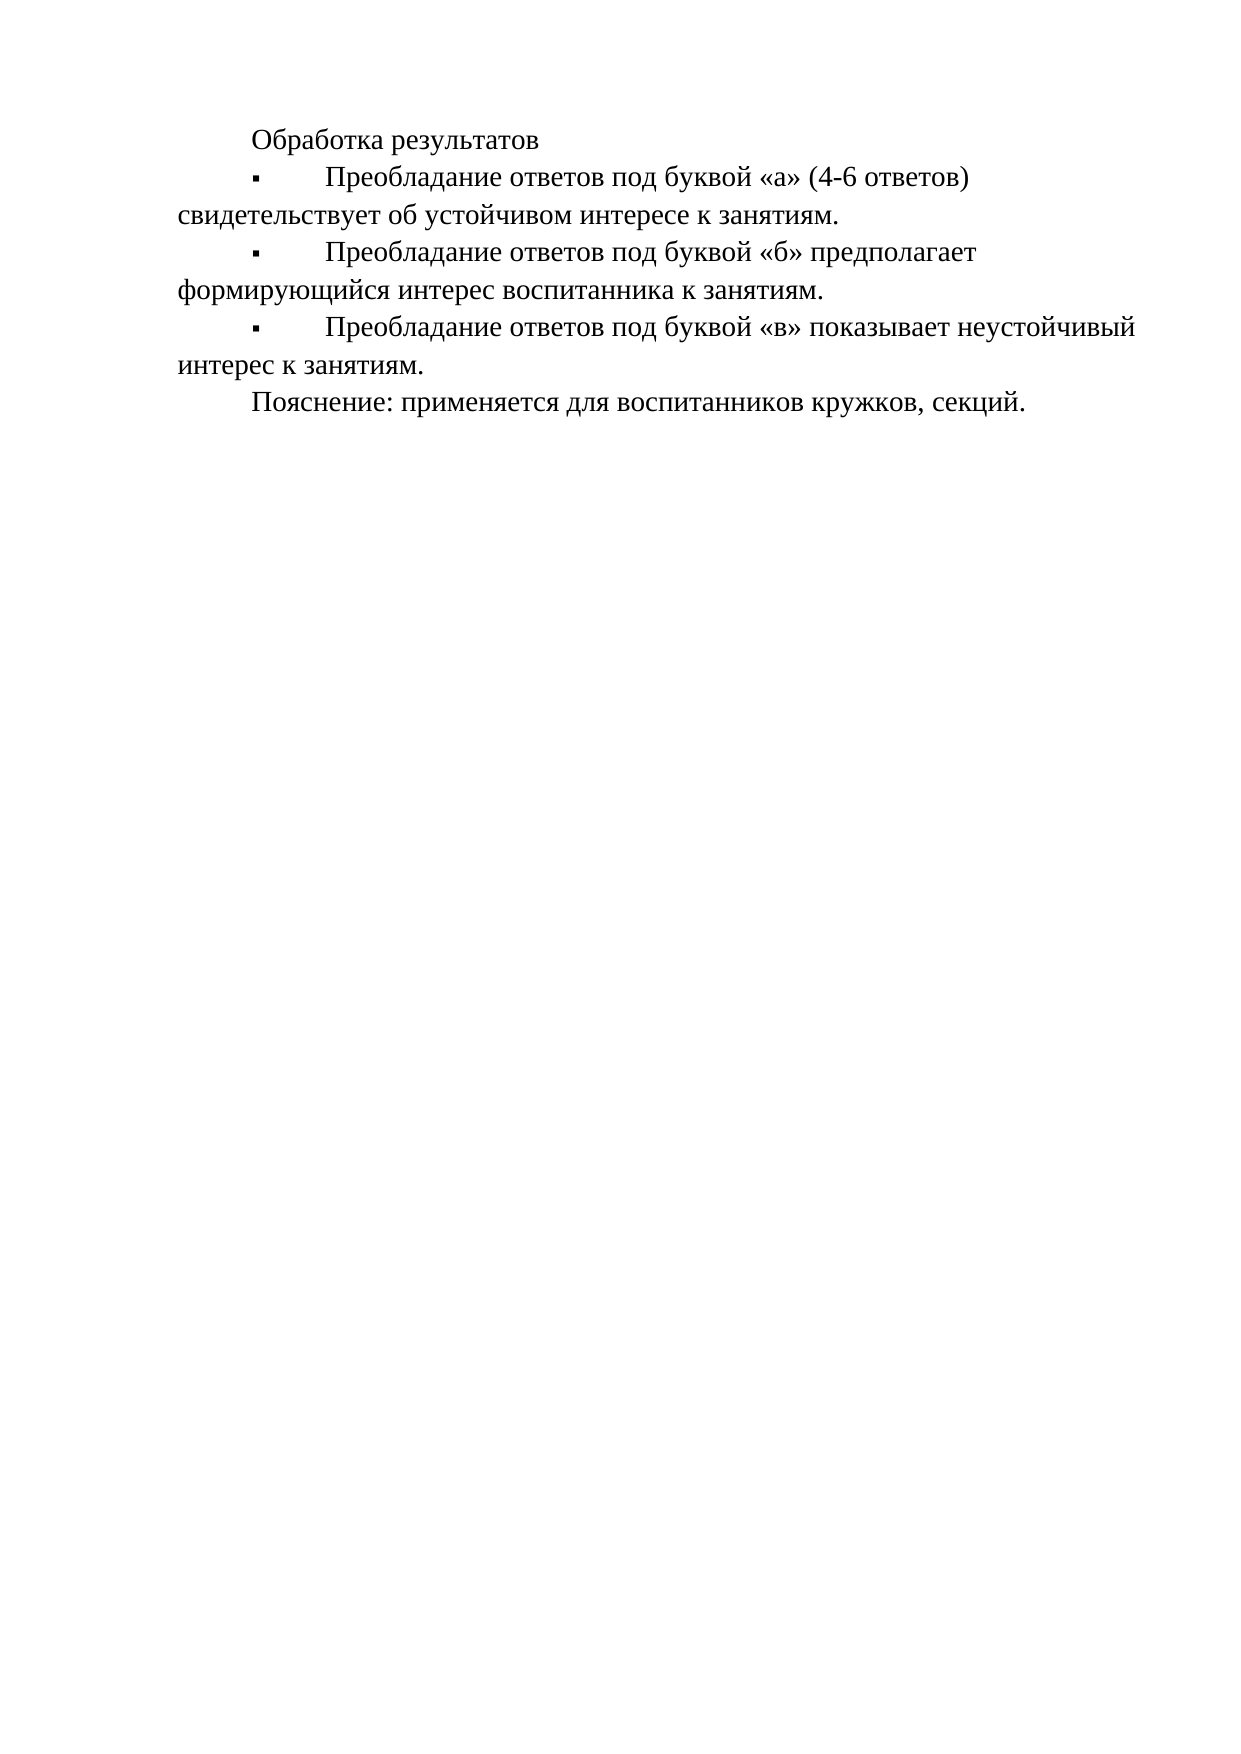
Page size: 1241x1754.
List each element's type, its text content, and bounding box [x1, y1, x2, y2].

list Преобладание ответов под буквой «в» показывает неустойчивый интерес к занятиям. [177, 306, 1152, 381]
list Преобладание ответов под буквой «б» предполагает формирующийся интерес воспитанника к занятиям. [177, 231, 1152, 306]
text Пояснение: применяется для воспитанников кружков, секций. [177, 381, 1152, 418]
text Обработка результатов [177, 118, 1152, 156]
list Преобладание ответов под буквой «а» (4-6 ответов) свидетельствует об устойчивом интересе к занятиям. [177, 156, 1152, 231]
